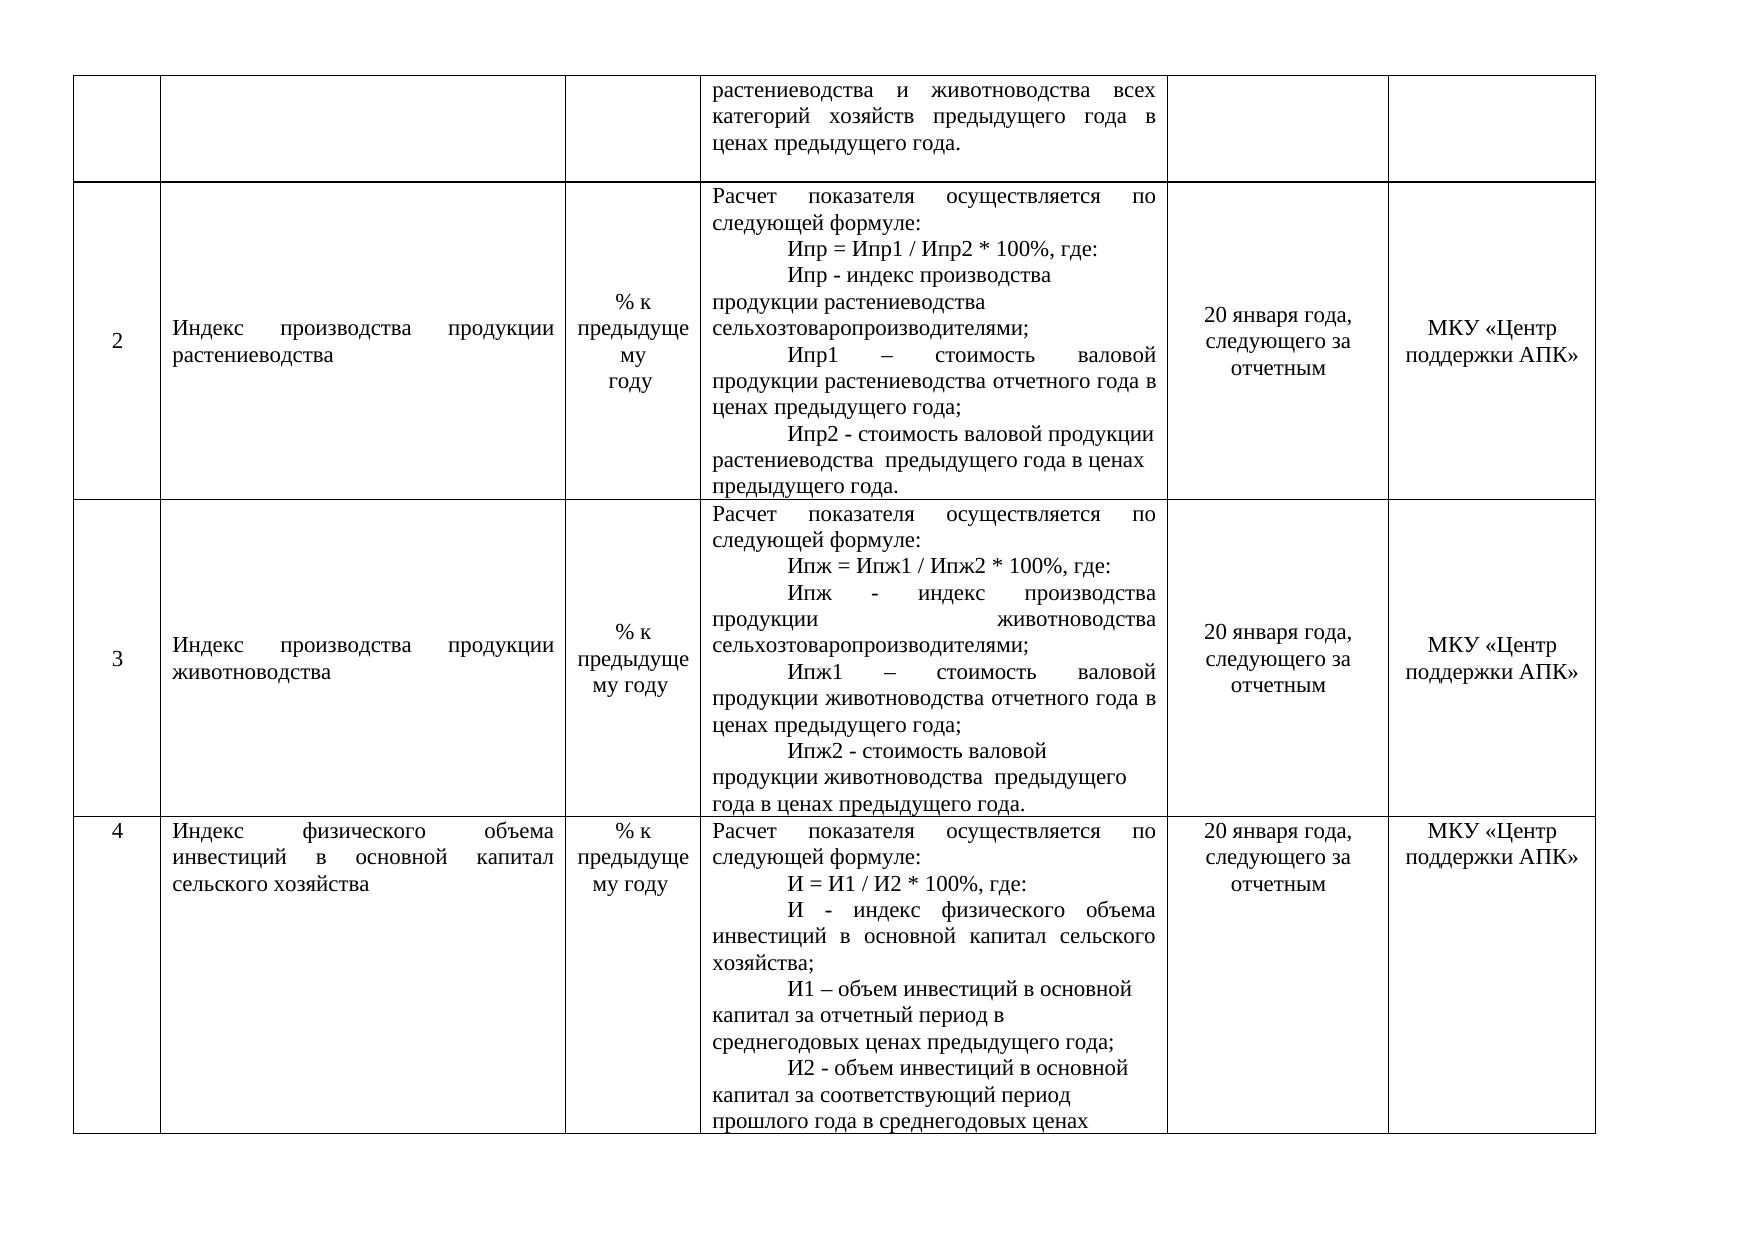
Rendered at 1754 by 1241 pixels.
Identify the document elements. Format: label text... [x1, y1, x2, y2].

table_cell 20 января года, следующего за отчетным [1168, 183, 1388, 499]
table_cell 20 января года, следующего за отчетным [1168, 500, 1388, 816]
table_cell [1389, 817, 1595, 1133]
table_cell 2 [74, 183, 160, 499]
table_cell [566, 817, 700, 1133]
table_cell МКУ «Центр поддержки АПК» [1389, 500, 1595, 816]
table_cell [1168, 817, 1388, 1133]
table_cell Расчет показателя осуществляется по следующей формуле: Ипр = Ипр1 / Ипр2 * 100%, где: Ипр - индекс производства продукции растениеводства сельхозтоваропроизводителями; Ипр1 – стоимость валовой продукции растениеводства отчетного года в ценах предыдущего года; Ипр2 - стоимость валовой продукции растениеводства предыдущего года в ценах предыдущего года. [701, 183, 1167, 499]
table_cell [161, 76, 565, 181]
table_cell % к предыдущему году [566, 183, 700, 499]
table_cell Индекс производства продукции растениеводства [161, 183, 565, 499]
table_cell % к предыдущему году [566, 500, 700, 816]
table_cell 3 [74, 500, 160, 816]
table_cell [161, 817, 565, 1133]
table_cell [1168, 76, 1388, 181]
table_cell 1 [74, 76, 160, 181]
table_cell Индекс производства продукции животноводства [161, 500, 565, 816]
table_cell % [566, 76, 700, 181]
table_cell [701, 817, 1167, 1133]
table_cell Расчет показателя осуществляется по следующей формуле: Ипж = Ипж1 / Ипж2 * 100%, где: Ипж - индекс производства продукции животноводства сельхозтоваропроизводителями; Ипж1 – стоимость валовой продукции животноводства отчетного года в ценах предыдущего года; Ипж2 - стоимость валовой продукции животноводства предыдущего года в ценах предыдущего года. [701, 500, 1167, 816]
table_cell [701, 76, 1167, 181]
table_cell МКУ «Центр поддержки АПК» [1389, 183, 1595, 499]
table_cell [1389, 76, 1595, 181]
table_cell 4 [74, 817, 160, 1133]
